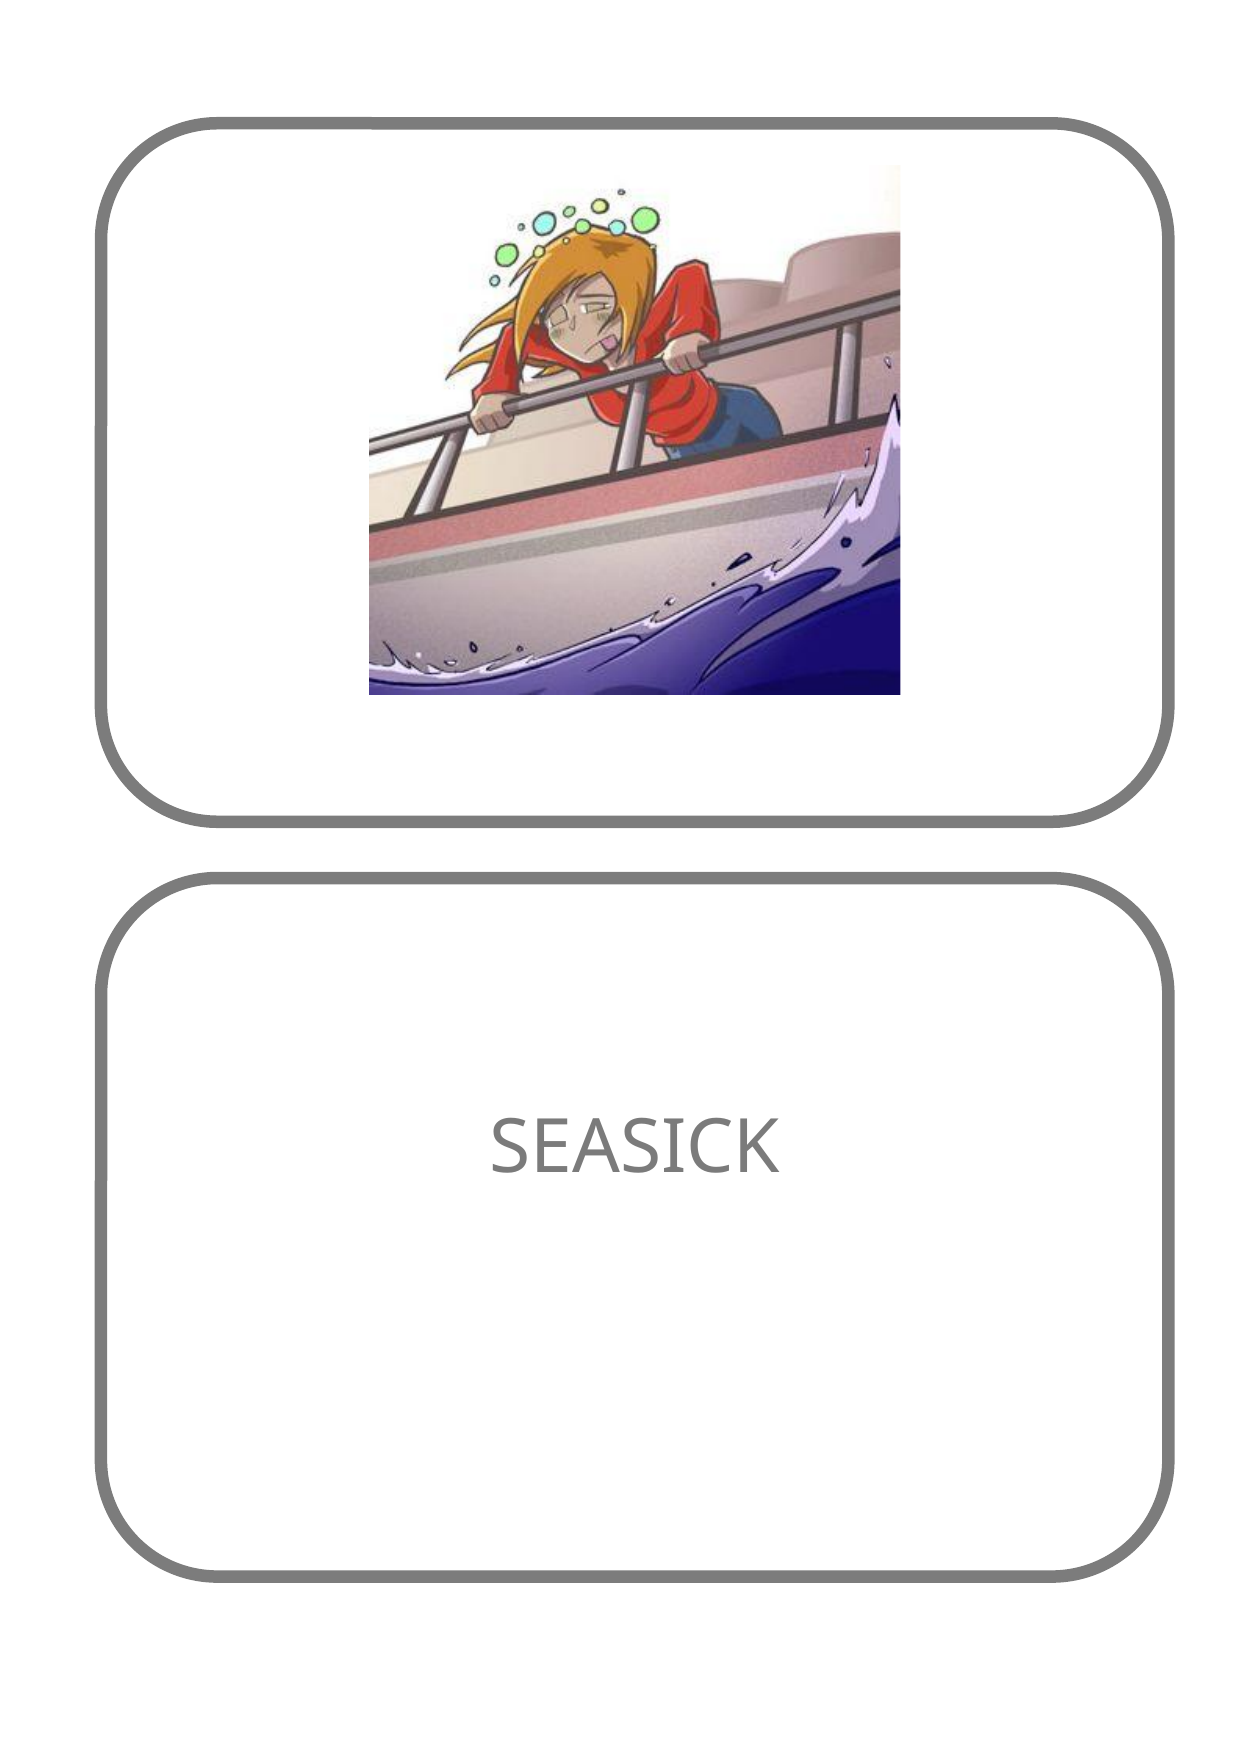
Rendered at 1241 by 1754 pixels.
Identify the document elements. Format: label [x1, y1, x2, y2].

picture [369, 165, 901, 695]
